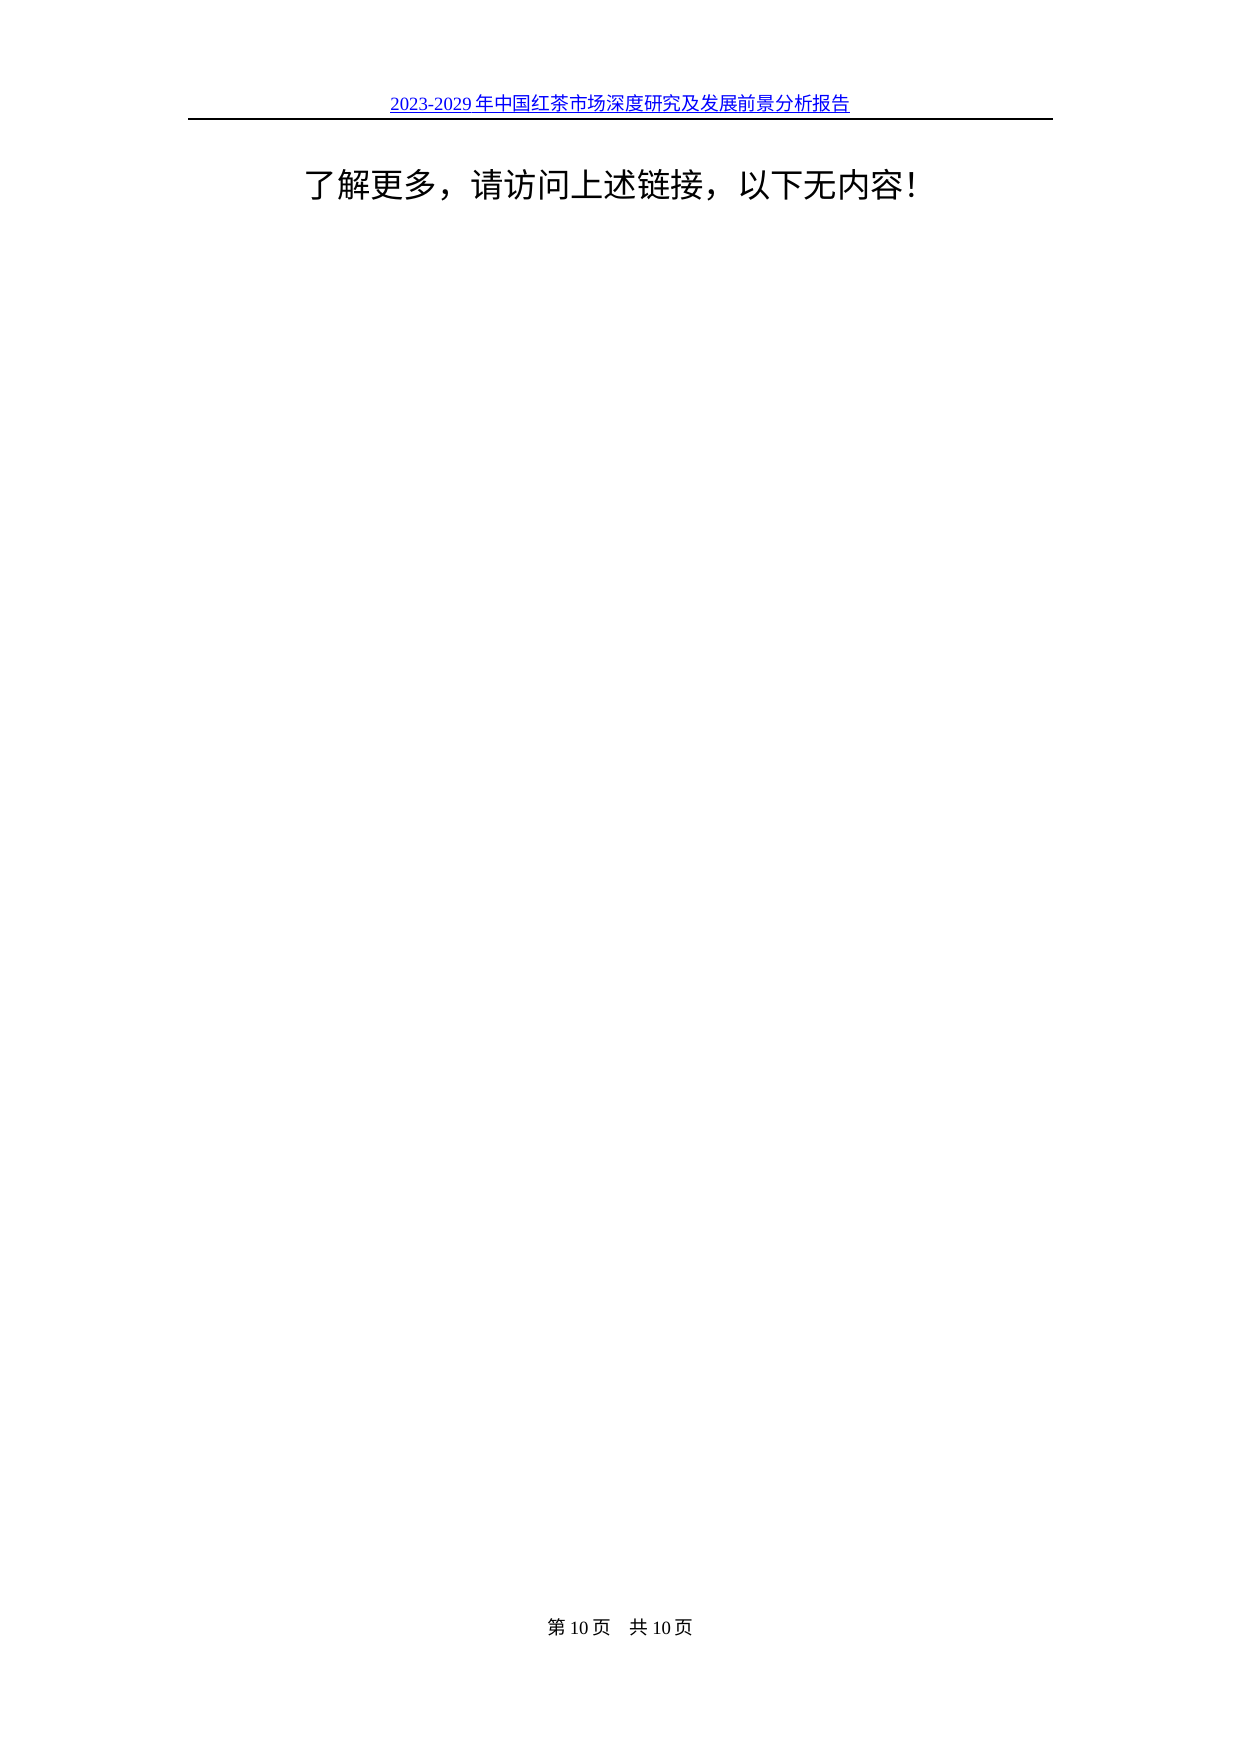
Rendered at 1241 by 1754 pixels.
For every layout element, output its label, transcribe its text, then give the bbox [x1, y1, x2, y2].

title 了解更多，请访问上述链接，以下无内容！ [187, 150, 1053, 215]
